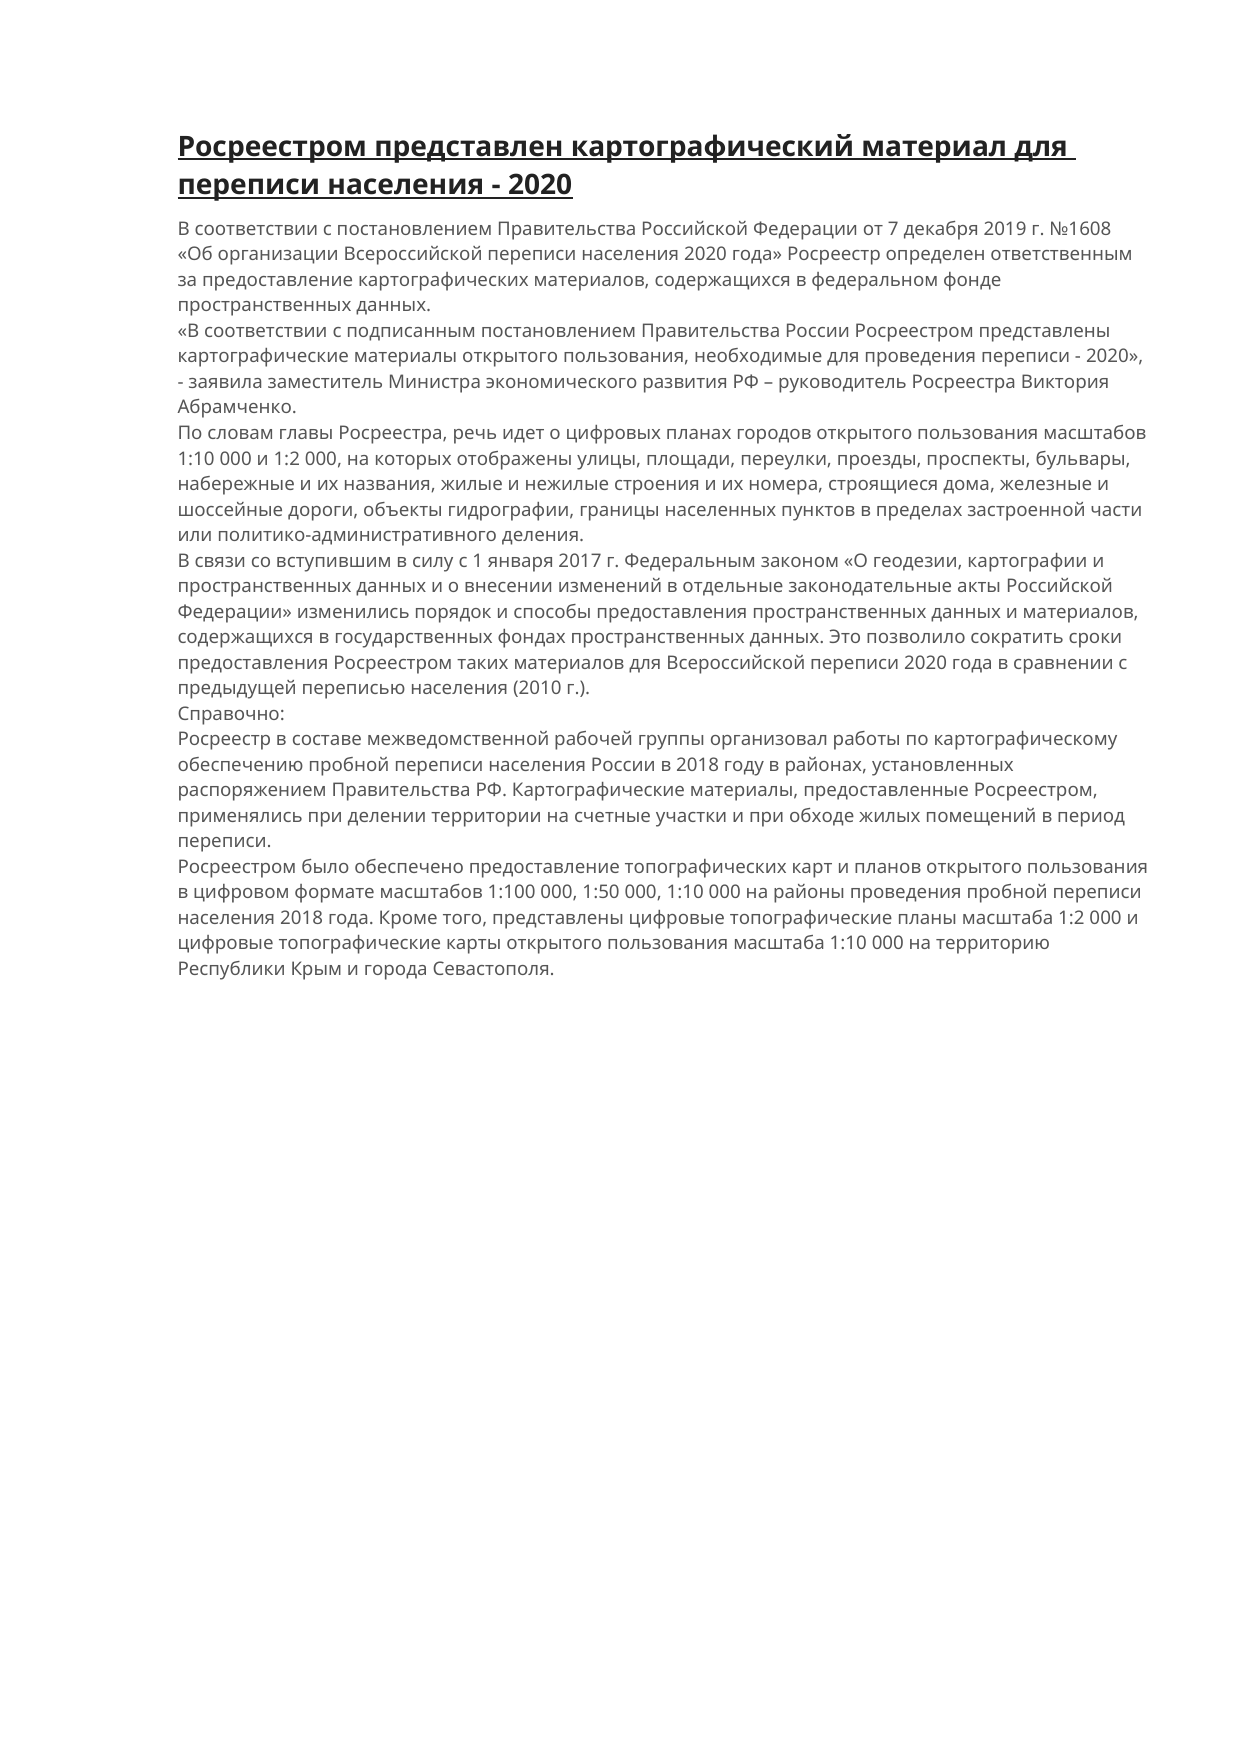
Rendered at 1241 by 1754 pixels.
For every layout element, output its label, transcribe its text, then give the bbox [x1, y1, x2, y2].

text В соответствии с постановлением Правительства Российской Федерации от 7 декабря 2019 г. №1608 «Об организации Всероссийской переписи населения 2020 года» Росреестр определен ответственным за предоставление картографических материалов, содержащихся в федеральном фонде пространственных данных. «В соответствии с подписанным постановлением Правительства России Росреестром представлены картографические материалы открытого пользования, необходимые для проведения переписи - 2020», - заявила заместитель Министра экономического развития РФ – руководитель Росреестра Виктория Абрамченко. По словам главы Росреестра, речь идет о цифровых планах городов открытого пользования масштабов 1:10 000 и 1:2 000, на которых отображены улицы, площади, переулки, проезды, проспекты, бульвары, набережные и их названия, жилые и нежилые строения и их номера, строящиеся дома, железные и шоссейные дороги, объекты гидрографии, границы населенных пунктов в пределах застроенной части или политико-административного деления. В связи со вступившим в силу с 1 января 2017 г. Федеральным законом «О геодезии, картографии и пространственных данных и о внесении изменений в отдельные законодательные акты Российской Федерации» изменились порядок и способы предоставления пространственных данных и материалов, содержащихся в государственных фондах пространственных данных. Это позволило сократить сроки предоставления Росреестром таких материалов для Всероссийской переписи 2020 года в сравнении с предыдущей переписью населения (2010 г.). Справочно: Росреестр в составе межведомственной рабочей группы организовал работы по картографическому обеспечению пробной переписи населения России в 2018 году в районах, установленных распоряжением Правительства РФ. Картографические материалы, предоставленные Росреестром, применялись при делении территории на счетные участки и при обходе жилых помещений в период переписи. Росреестром было обеспечено предоставление топографических карт и планов открытого пользования в цифровом формате масштабов 1:100 000, 1:50 000, 1:10 000 на районы проведения пробной переписи населения 2018 года. Кроме того, представлены цифровые топографические планы масштаба 1:2 000 и цифровые топографические карты открытого пользования масштаба 1:10 000 на территорию Республики Крым и города Севастополя. [177, 215, 1152, 981]
subtitle Росреестром представлен картографический материал для переписи населения - 2020 [177, 126, 1152, 203]
